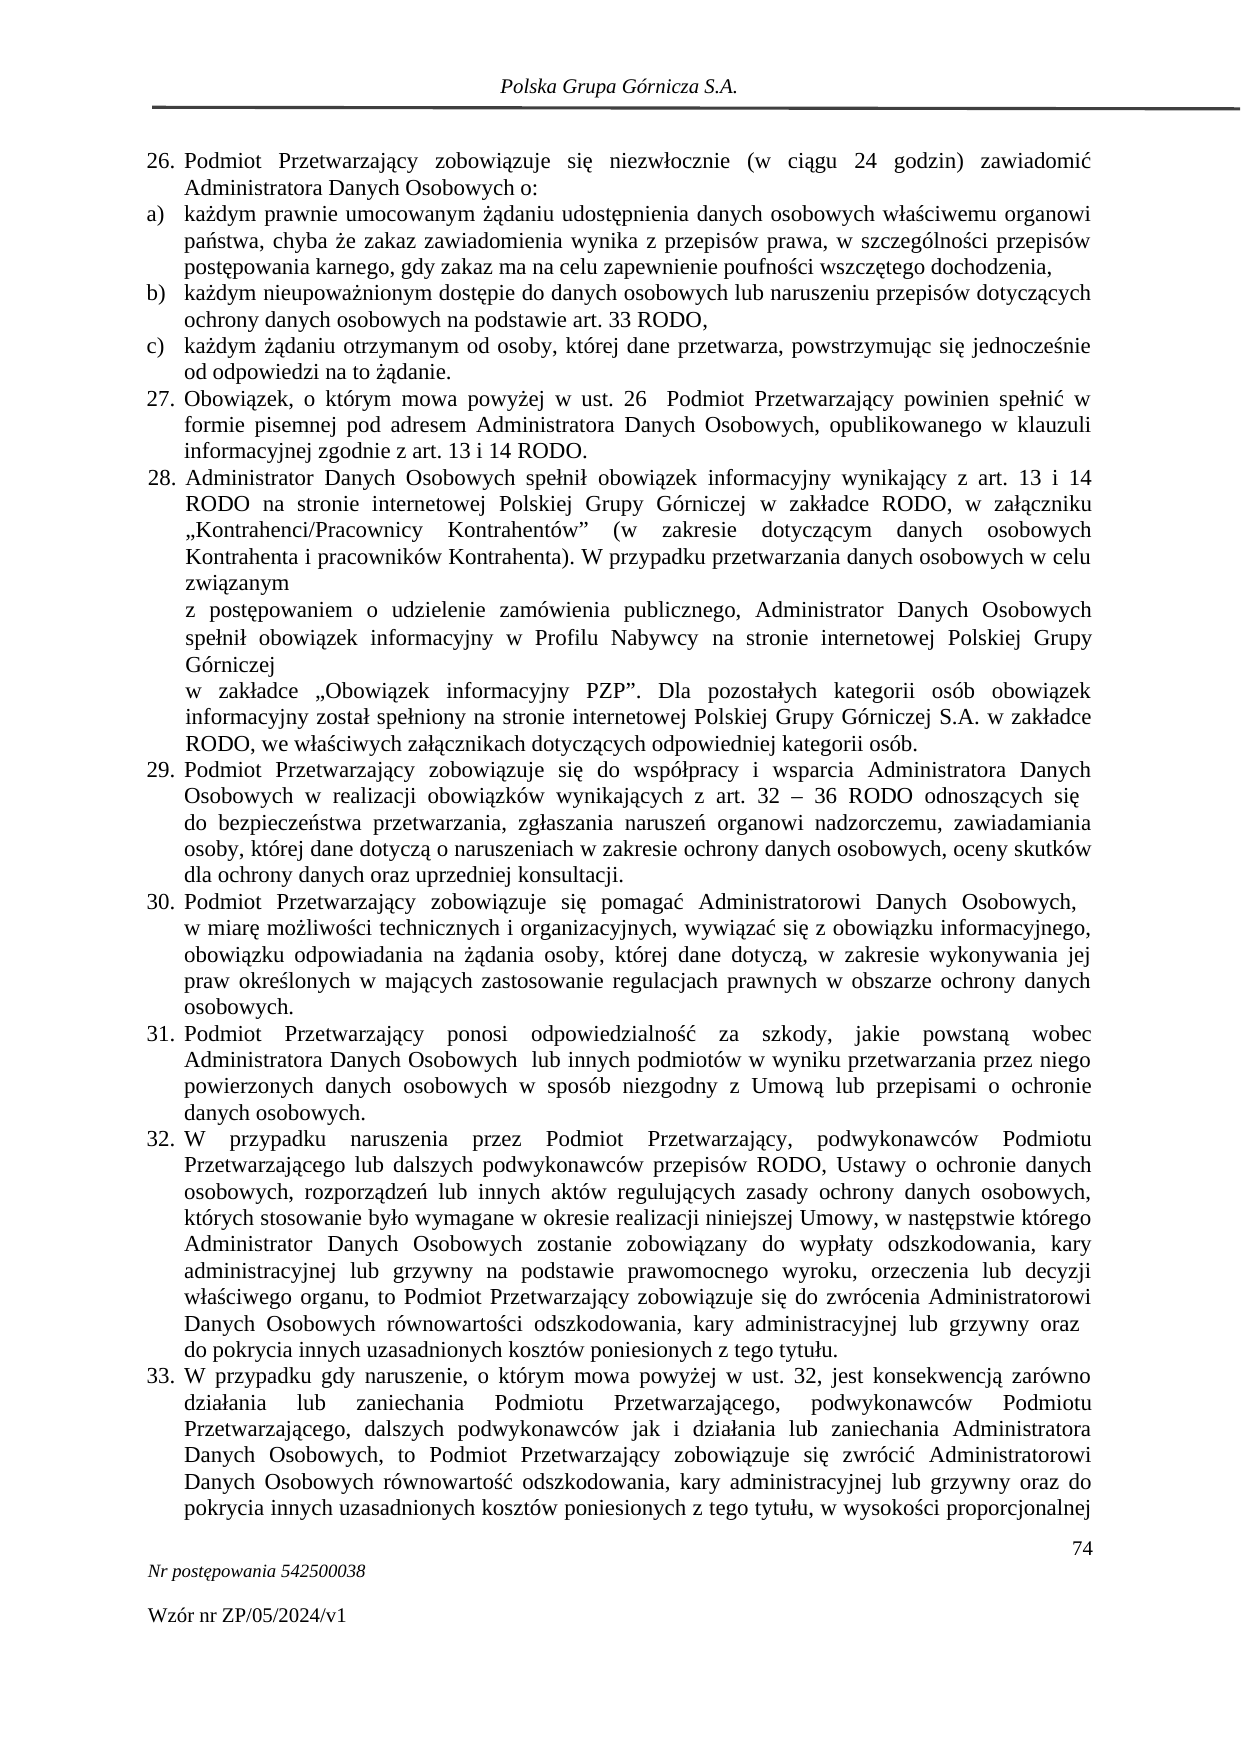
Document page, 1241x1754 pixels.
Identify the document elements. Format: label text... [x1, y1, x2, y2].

list każdym żądaniu otrzymanym od osoby, której dane przetwarza, powstrzymując się jednocześnie od odpowiedzi na to żądanie. [146, 332, 1093, 385]
list Administrator Danych Osobowych spełnił obowiązek informacyjny wynikający z art. 13 i 14 RODO na stronie internetowej Polskiej Grupy Górniczej w zakładce RODO, w załączniku „Kontrahenci/Pracownicy Kontrahentów” (w zakresie dotyczącym danych osobowych Kontrahenta i pracowników Kontrahenta). W przypadku przetwarzania danych osobowych w celu związanym z postępowaniem o udzielenie zamówienia publicznego, Administrator Danych Osobowych spełnił obowiązek informacyjny w Profilu Nabywcy na stronie internetowej Polskiej Grupy Górniczej w zakładce „Obowiązek informacyjny PZP”. Dla pozostałych kategorii osób obowiązek informacyjny został spełniony na stronie internetowej Polskiej Grupy Górniczej S.A. w zakładce RODO, we właściwych załącznikach dotyczących odpowiedniej kategorii osób. [148, 464, 1093, 756]
list Podmiot Przetwarzający ponosi odpowiedzialność za szkody, jakie powstaną wobec Administratora Danych Osobowych lub innych podmiotów w wyniku przetwarzania przez niego powierzonych danych osobowych w sposób niezgodny z Umową lub przepisami o ochronie danych osobowych. [146, 1020, 1093, 1125]
list każdym nieupoważnionym dostępie do danych osobowych lub naruszeniu przepisów dotyczących ochrony danych osobowych na podstawie art. 33 RODO, [146, 279, 1093, 332]
list Obowiązek, o którym mowa powyżej w ust. 26 Podmiot Przetwarzający powinien spełnić w formie pisemnej pod adresem Administratora Danych Osobowych, opublikowanego w klauzuli informacyjnej zgodnie z art. 13 i 14 RODO. [146, 385, 1093, 464]
list Podmiot Przetwarzający zobowiązuje się niezwłocznie (w ciągu 24 godzin) zawiadomić Administratora Danych Osobowych o: [146, 148, 1093, 200]
list Podmiot Przetwarzający zobowiązuje się pomagać Administratorowi Danych Osobowych, w miarę możliwości technicznych i organizacyjnych, wywiązać się z obowiązku informacyjnego, obowiązku odpowiadania na żądania osoby, której dane dotyczą, w zakresie wykonywania jej praw określonych w mających zastosowanie regulacjach prawnych w obszarze ochrony danych osobowych. [146, 888, 1093, 1020]
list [146, 1362, 1093, 1520]
list W przypadku naruszenia przez Podmiot Przetwarzający, podwykonawców Podmiotu Przetwarzającego lub dalszych podwykonawców przepisów RODO, Ustawy o ochronie danych osobowych, rozporządzeń lub innych aktów regulujących zasady ochrony danych osobowych, których stosowanie było wymagane w okresie realizacji niniejszej Umowy, w następstwie którego Administrator Danych Osobowych zostanie zobowiązany do wypłaty odszkodowania, kary administracyjnej lub grzywny na podstawie prawomocnego wyroku, orzeczenia lub decyzji właściwego organu, to Podmiot Przetwarzający zobowiązuje się do zwrócenia Administratorowi Danych Osobowych równowartości odszkodowania, kary administracyjnej lub grzywny oraz do pokrycia innych uzasadnionych kosztów poniesionych z tego tytułu. [146, 1125, 1093, 1362]
list każdym prawnie umocowanym żądaniu udostępnienia danych osobowych właściwemu organowi państwa, chyba że zakaz zawiadomienia wynika z przepisów prawa, w szczególności przepisów postępowania karnego, gdy zakaz ma na celu zapewnienie poufności wszczętego dochodzenia, [146, 200, 1093, 279]
list Podmiot Przetwarzający zobowiązuje się do współpracy i wsparcia Administratora Danych Osobowych w realizacji obowiązków wynikających z art. 32 – 36 RODO odnoszących się do bezpieczeństwa przetwarzania, zgłaszania naruszeń organowi nadzorczemu, zawiadamiania osoby, której dane dotyczą o naruszeniach w zakresie ochrony danych osobowych, oceny skutków dla ochrony danych oraz uprzedniej konsultacji. [146, 756, 1093, 888]
